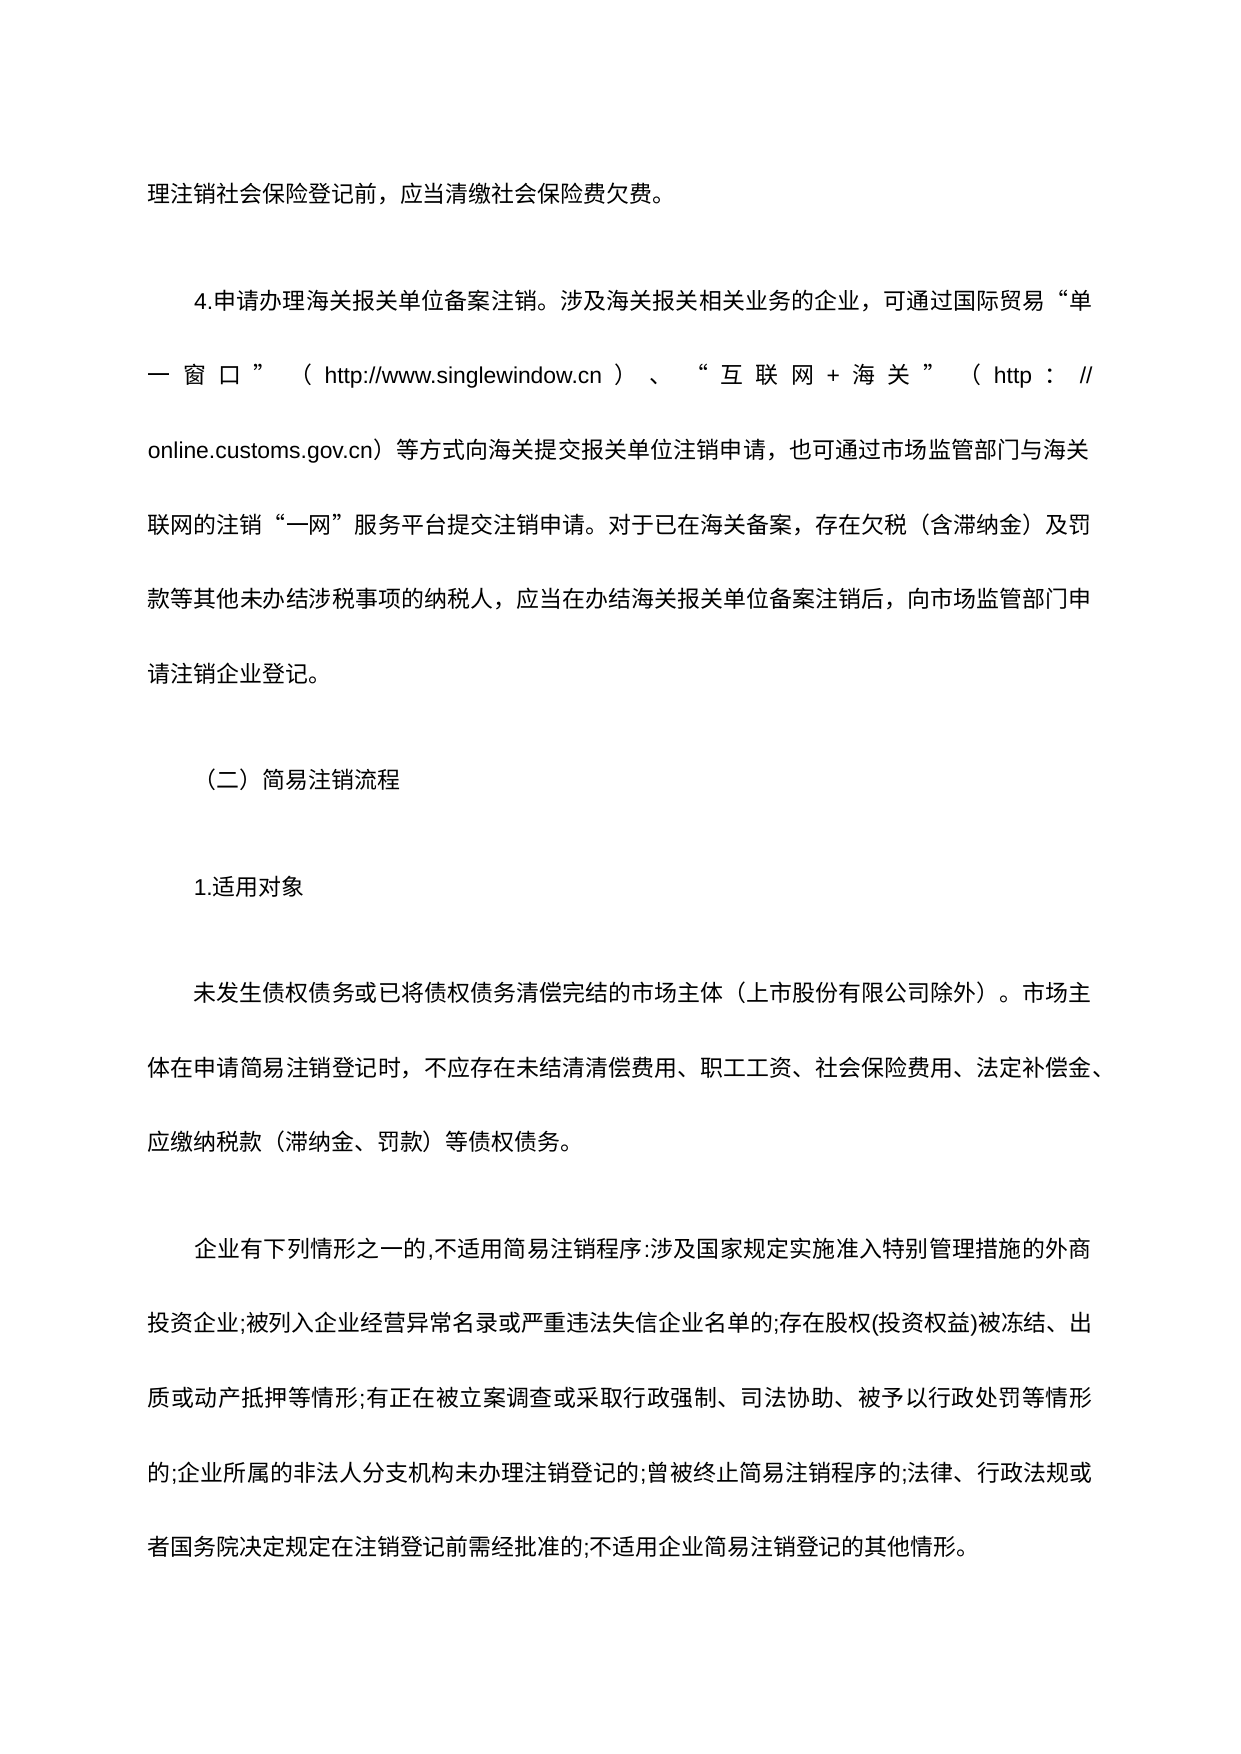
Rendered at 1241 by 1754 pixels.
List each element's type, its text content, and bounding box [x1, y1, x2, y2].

text （二）简易注销流程 [148, 746, 1092, 811]
text 4.申请办理海关报关单位备案注销。涉及海关报关相关业务的企业，可通过国际贸易“单一窗口”（http://www.singlewindow.cn）、“互联网+海关”（http：//online.customs.gov.cn）等方式向海关提交报关单位注销申请，也可通过市场监管部门与海关联网的注销“一网”服务平台提交注销申请。对于已在海关备案，存在欠税（含滞纳金）及罚款等其他未办结涉税事项的纳税人，应当在办结海关报关单位备案注销后，向市场监管部门申请注销企业登记。 [148, 267, 1092, 705]
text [148, 161, 1092, 226]
text 1.适用对象 [148, 853, 1092, 918]
text 未发生债权债务或已将债权债务清偿完结的市场主体（上市股份有限公司除外）。市场主体在申请简易注销登记时，不应存在未结清清偿费用、职工工资、社会保险费用、法定补偿金、应缴纳税款（滞纳金、罚款）等债权债务。 [148, 959, 1092, 1173]
text 企业有下列情形之一的,不适用简易注销程序:涉及国家规定实施准入特别管理措施的外商投资企业;被列入企业经营异常名录或严重违法失信企业名单的;存在股权(投资权益)被冻结、出质或动产抵押等情形;有正在被立案调查或采取行政强制、司法协助、被予以行政处罚等情形的;企业所属的非法人分支机构未办理注销登记的;曾被终止简易注销程序的;法律、行政法规或者国务院决定规定在注销登记前需经批准的;不适用企业简易注销登记的其他情形。 [148, 1214, 1092, 1578]
